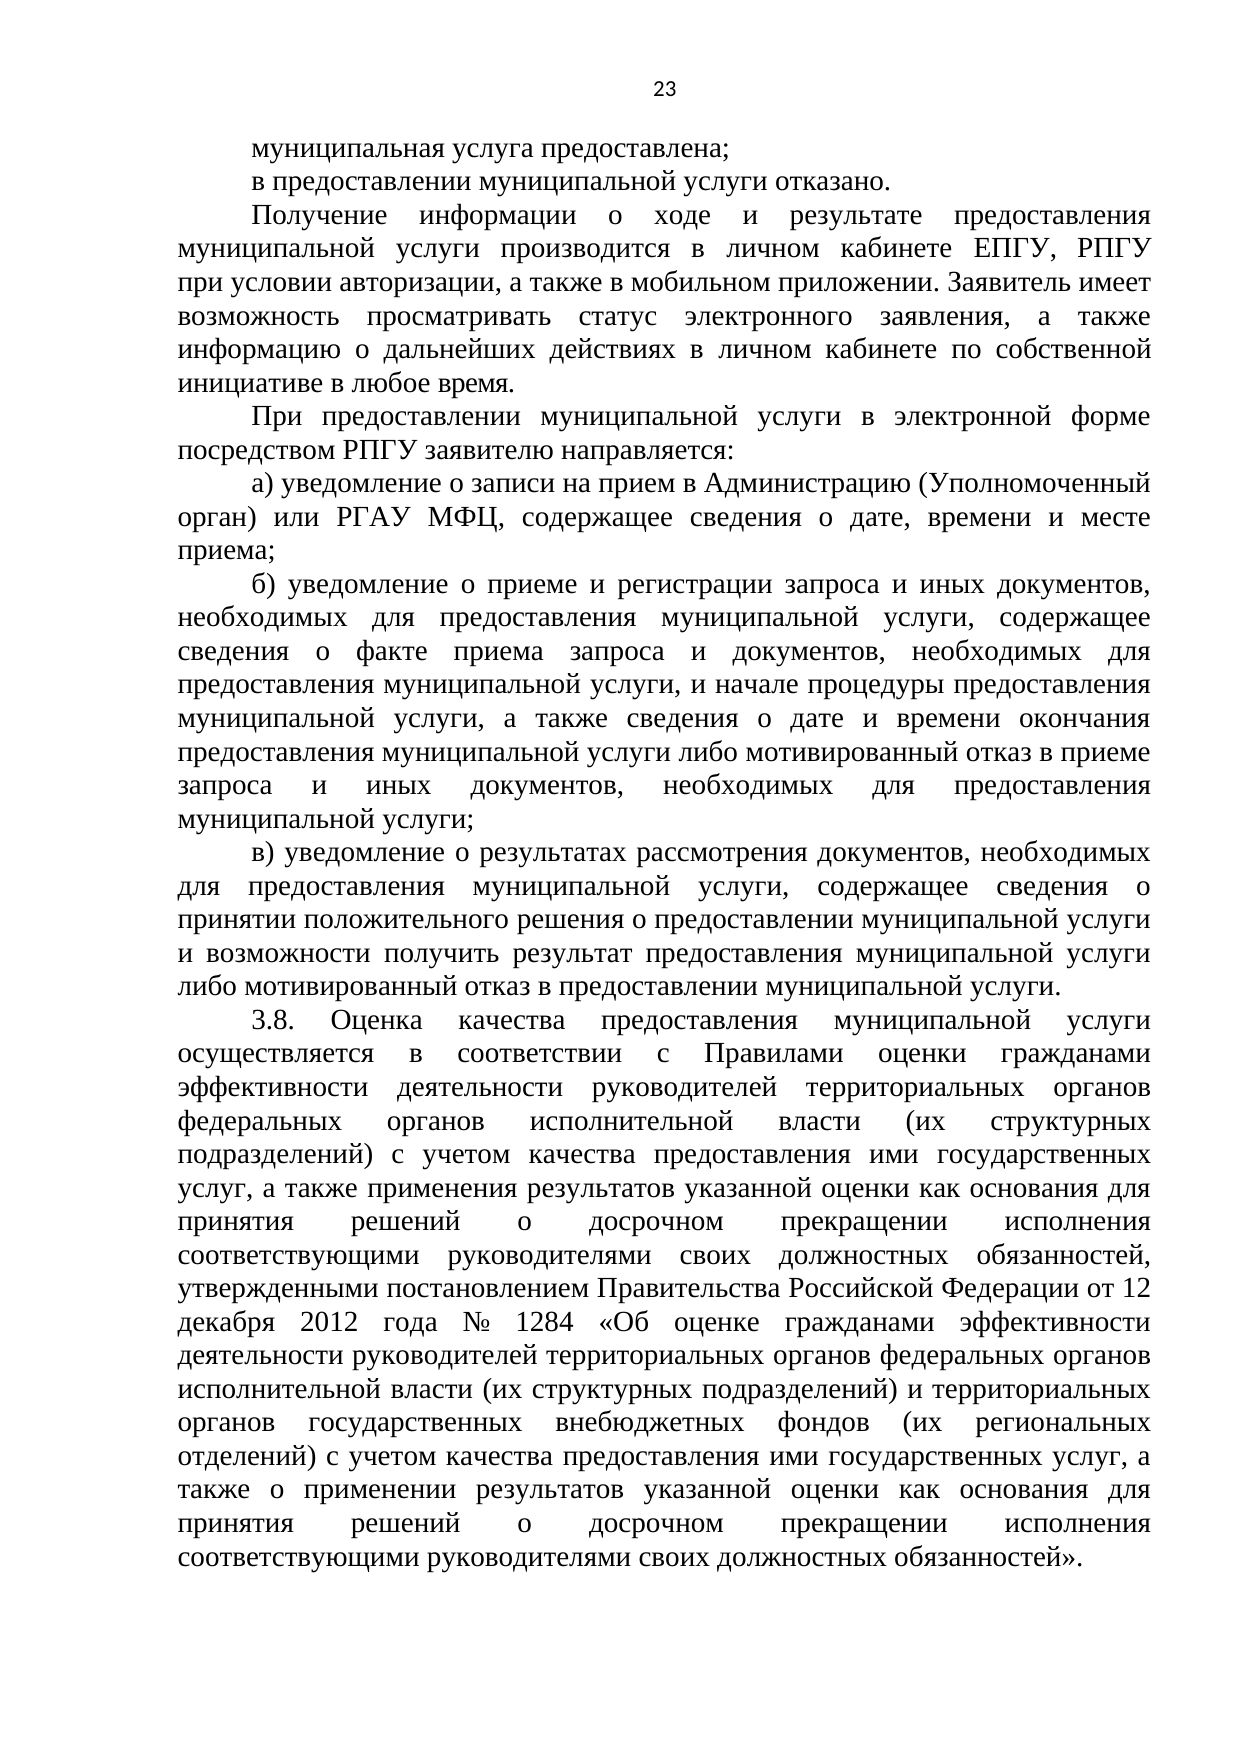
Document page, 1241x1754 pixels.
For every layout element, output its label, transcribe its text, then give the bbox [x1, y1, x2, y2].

text б) уведомление о приеме и регистрации запроса и иных документов, необходимых для предоставления муниципальной услуги, содержащее сведения о факте приема запроса и документов, необходимых для предоставления муниципальной услуги, и начале процедуры предоставления муниципальной услуги, а также сведения о дате и времени окончания предоставления муниципальной услуги либо мотивированный отказ в приеме запроса и иных документов, необходимых для предоставления муниципальной услуги; [177, 566, 1152, 834]
text 3.8. Оценка качества предоставления муниципальной услуги осуществляется в соответствии с Правилами оценки гражданами эффективности деятельности руководителей территориальных органов федеральных органов исполнительной власти (их структурных подразделений) с учетом качества предоставления ими государственных услуг, а также применения результатов указанной оценки как основания для принятия решений о досрочном прекращении исполнения соответствующими руководителями своих должностных обязанностей, утвержденными постановлением Правительства Российской Федерации от 12 декабря 2012 года № 1284 «Об оценке гражданами эффективности деятельности руководителей территориальных органов федеральных органов исполнительной власти (их структурных подразделений) и территориальных органов государственных внебюджетных фондов (их региональных отделений) с учетом качества предоставления ими государственных услуг, а также о применении результатов указанной оценки как основания для принятия решений о досрочном прекращении исполнения соответствующими руководителями своих должностных обязанностей». [177, 1002, 1152, 1572]
text а) уведомление о записи на прием в Администрацию (Уполномоченный орган) или РГАУ МФЦ, содержащее сведения о дате, времени и месте приема; [177, 465, 1152, 566]
text в предоставлении муниципальной услуги отказано. [177, 163, 1152, 197]
text в) уведомление о результатах рассмотрения документов, необходимых для предоставления муниципальной услуги, содержащее сведения о принятии положительного решения о предоставлении муниципальной услуги и возможности получить результат предоставления муниципальной услуги либо мотивированный отказ в предоставлении муниципальной услуги. [177, 834, 1152, 1002]
text При предоставлении муниципальной услуги в электронной форме посредством РПГУ заявителю направляется: [177, 398, 1152, 465]
text муниципальная услуга предоставлена; [177, 130, 1152, 163]
text Получение информации о ходе и результате предоставления муниципальной услуги производится в личном кабинете ЕПГУ, РПГУ при условии авторизации, а также в мобильном приложении. Заявитель имеет возможность просматривать статус электронного заявления, а также информацию о дальнейших действиях в личном кабинете по собственной инициативе в любое время. [177, 197, 1152, 398]
